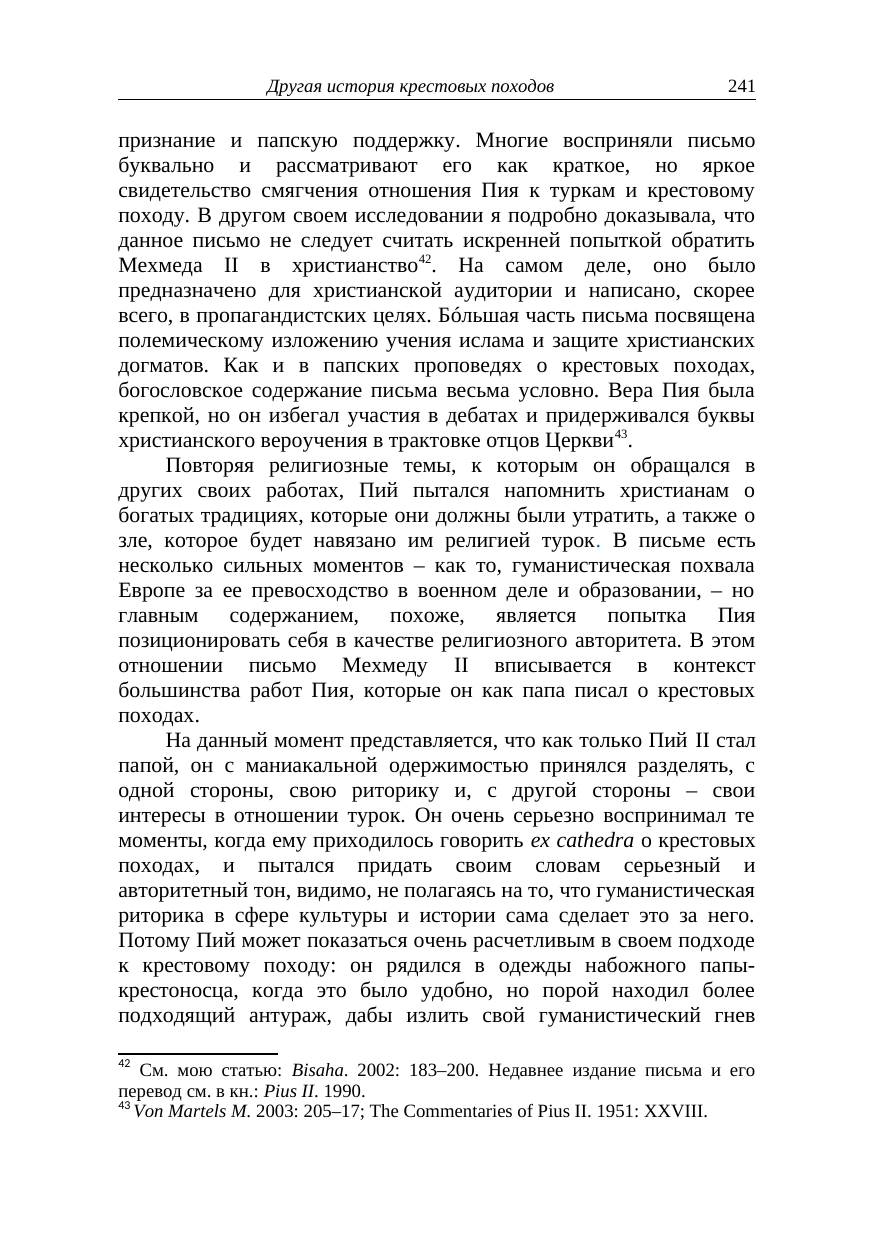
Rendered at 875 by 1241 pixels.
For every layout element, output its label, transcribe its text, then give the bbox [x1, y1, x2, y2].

text Повторяя религиозные темы, к которым он обращался в других своих работах, Пий пытался напомнить христианам о богатых традициях, которые они должны были утратить, а также о зле, которое будет навязано им религией турок. В письме есть несколько сильных моментов – как то, гуманистическая похвала Европе за ее превосходство в военном деле и образовании, – но главным содержанием, похоже, является попытка Пия позиционировать себя в качестве религиозного авторитета. В этом отношении письмо Мехмеду II вписывается в контекст большинства работ Пия, которые он как папа писал о крестовых походах. [118, 453, 756, 728]
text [118, 728, 756, 1028]
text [118, 128, 756, 453]
